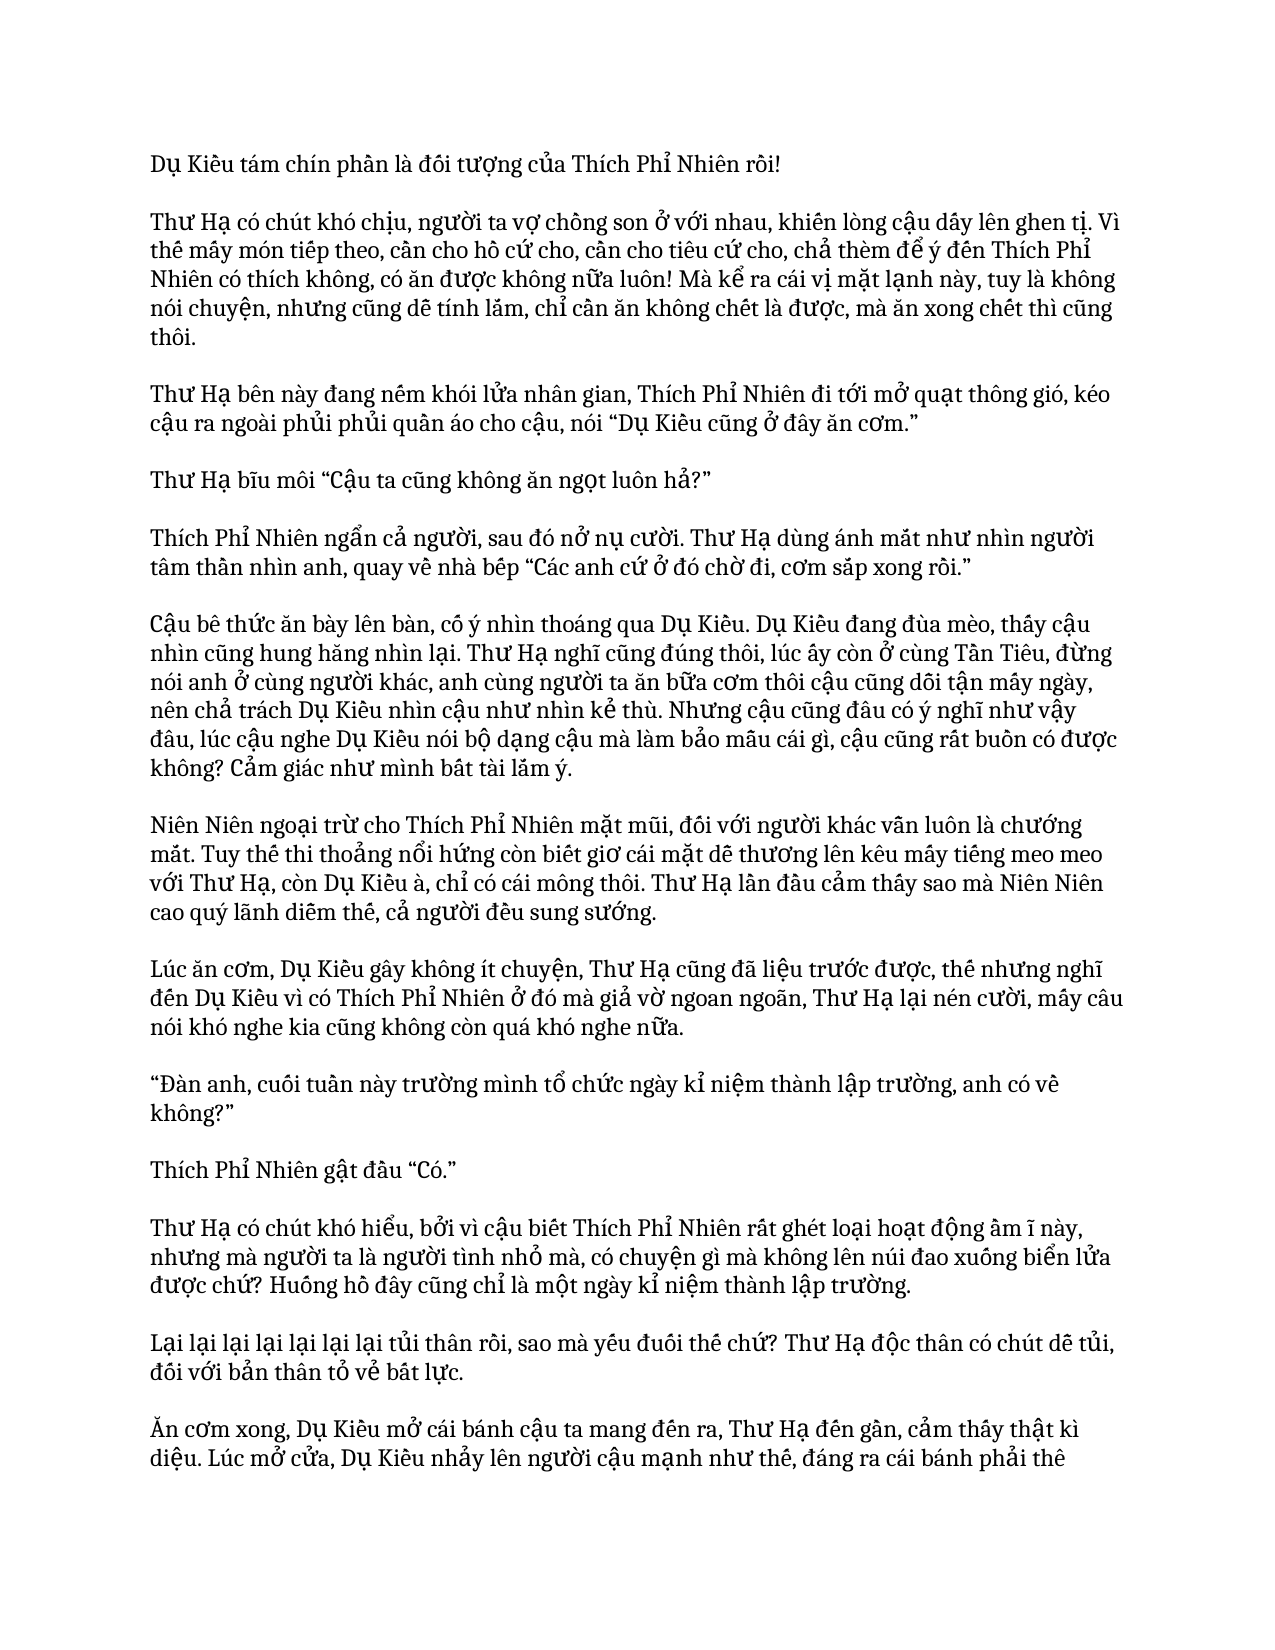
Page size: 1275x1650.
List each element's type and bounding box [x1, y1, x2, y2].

text [150, 150, 1125, 1472]
